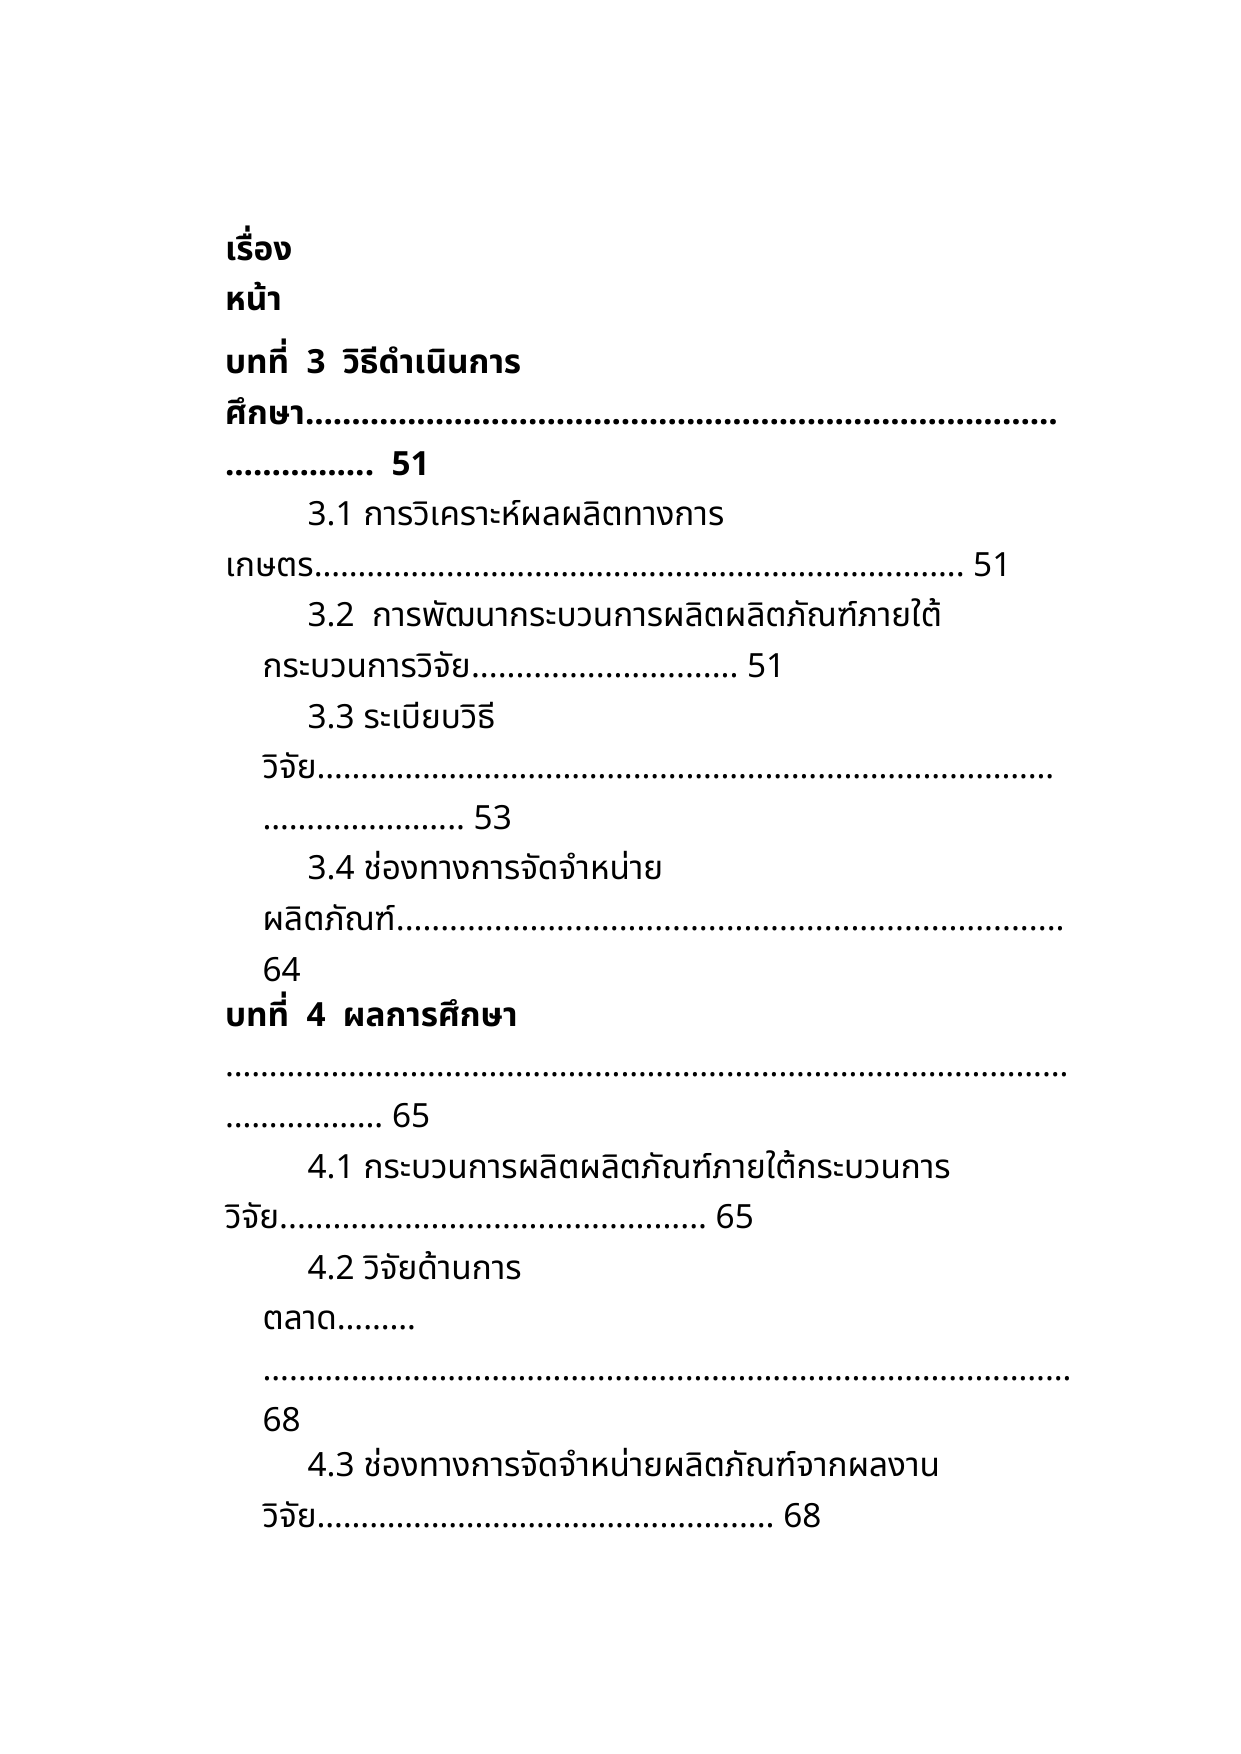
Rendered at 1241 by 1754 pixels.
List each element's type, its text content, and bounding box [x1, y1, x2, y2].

text บทที่ 3 วิธีดำเนินการศึกษา……………………………………………………………………………………. 51 [225, 338, 1075, 490]
text 3.3 ระเบียบวิธีวิจัย…………………………………………………………………………………………….. 53 [262, 692, 1075, 844]
text เรื่อง หน้า [225, 225, 1075, 326]
text 3.4 ช่องทางการจัดจำหน่ายผลิตภัณฑ์........................................................................... 64 [262, 844, 1075, 991]
text 4.3 ช่องทางการจัดจำหน่ายผลิตภัณฑ์จากผลงานวิจัย………………………………….……...... 68 [262, 1441, 1075, 1542]
text 4.1 กระบวนการผลิตผลิตภัณฑ์ภายใต้กระบวนการวิจัย................................................ 65 [225, 1142, 1075, 1244]
text 3.2 การพัฒนากระบวนการผลิตผลิตภัณฑ์ภายใต้กระบวนการวิจัย.............................. 51 [262, 591, 1075, 692]
text บทที่ 4 ผลการศึกษา …………………………………………………………………………………………………… 65 [225, 991, 1075, 1142]
text 3.1 การวิเคราะห์ผลผลิตทางการเกษตร……………...…………………………………………….…. 51 [225, 490, 1075, 591]
text 4.2 วิจัยด้านการตลาด………….……………………………..…………………………………………..… 68 [262, 1244, 1075, 1441]
